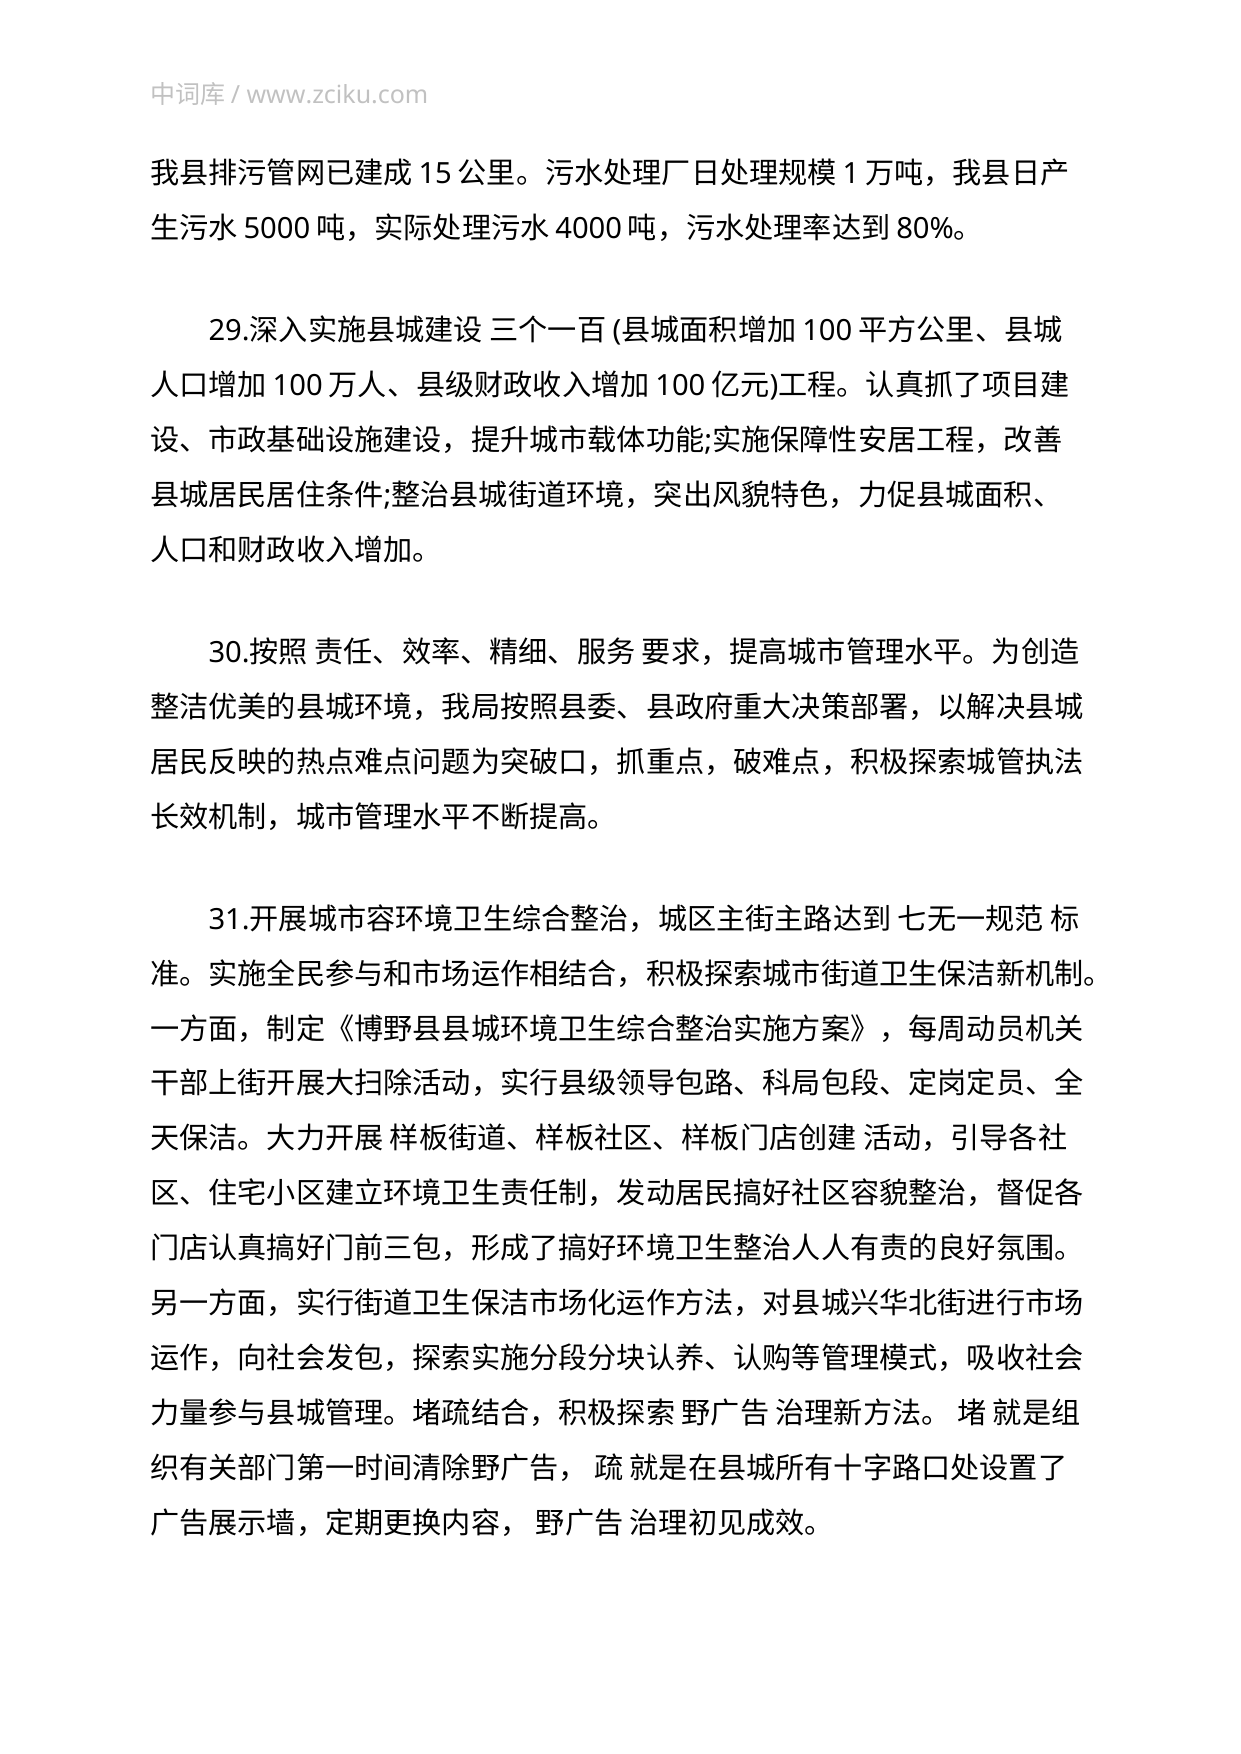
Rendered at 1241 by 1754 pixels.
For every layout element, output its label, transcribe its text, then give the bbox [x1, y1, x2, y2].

text 29.深入实施县城建设 三个一百 (县城面积增加100平方公里、县城人口增加100万人、县级财政收入增加100亿元)工程。认真抓了项目建设、市政基础设施建设，提升城市载体功能;实施保障性安居工程，改善县城居民居住条件;整治县城街道环境，突出风貌特色，力促县城面积、人口和财政收入增加。 [150, 307, 1090, 569]
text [150, 150, 1090, 247]
text 31.开展城市容环境卫生综合整治，城区主街主路达到 七无一规范 标准。实施全民参与和市场运作相结合，积极探索城市街道卫生保洁新机制。一方面，制定《博野县县城环境卫生综合整治实施方案》，每周动员机关干部上街开展大扫除活动，实行县级领导包路、科局包段、定岗定员、全天保洁。大力开展 样板街道、样板社区、样板门店创建 活动，引导各社区、住宅小区建立环境卫生责任制，发动居民搞好社区容貌整治，督促各门店认真搞好门前三包，形成了搞好环境卫生整治人人有责的良好氛围。另一方面，实行街道卫生保洁市场化运作方法，对县城兴华北街进行市场运作，向社会发包，探索实施分段分块认养、认购等管理模式，吸收社会力量参与县城管理。堵疏结合，积极探索 野广告 治理新方法。 堵 就是组织有关部门第一时间清除野广告， 疏 就是在县城所有十字路口处设置了广告展示墙，定期更换内容， 野广告 治理初见成效。 [150, 895, 1090, 1542]
text 30.按照 责任、效率、精细、服务 要求，提高城市管理水平。为创造整洁优美的县城环境，我局按照县委、县政府重大决策部署，以解决县城居民反映的热点难点问题为突破口，抓重点，破难点，积极探索城管执法长效机制，城市管理水平不断提高。 [150, 629, 1090, 836]
